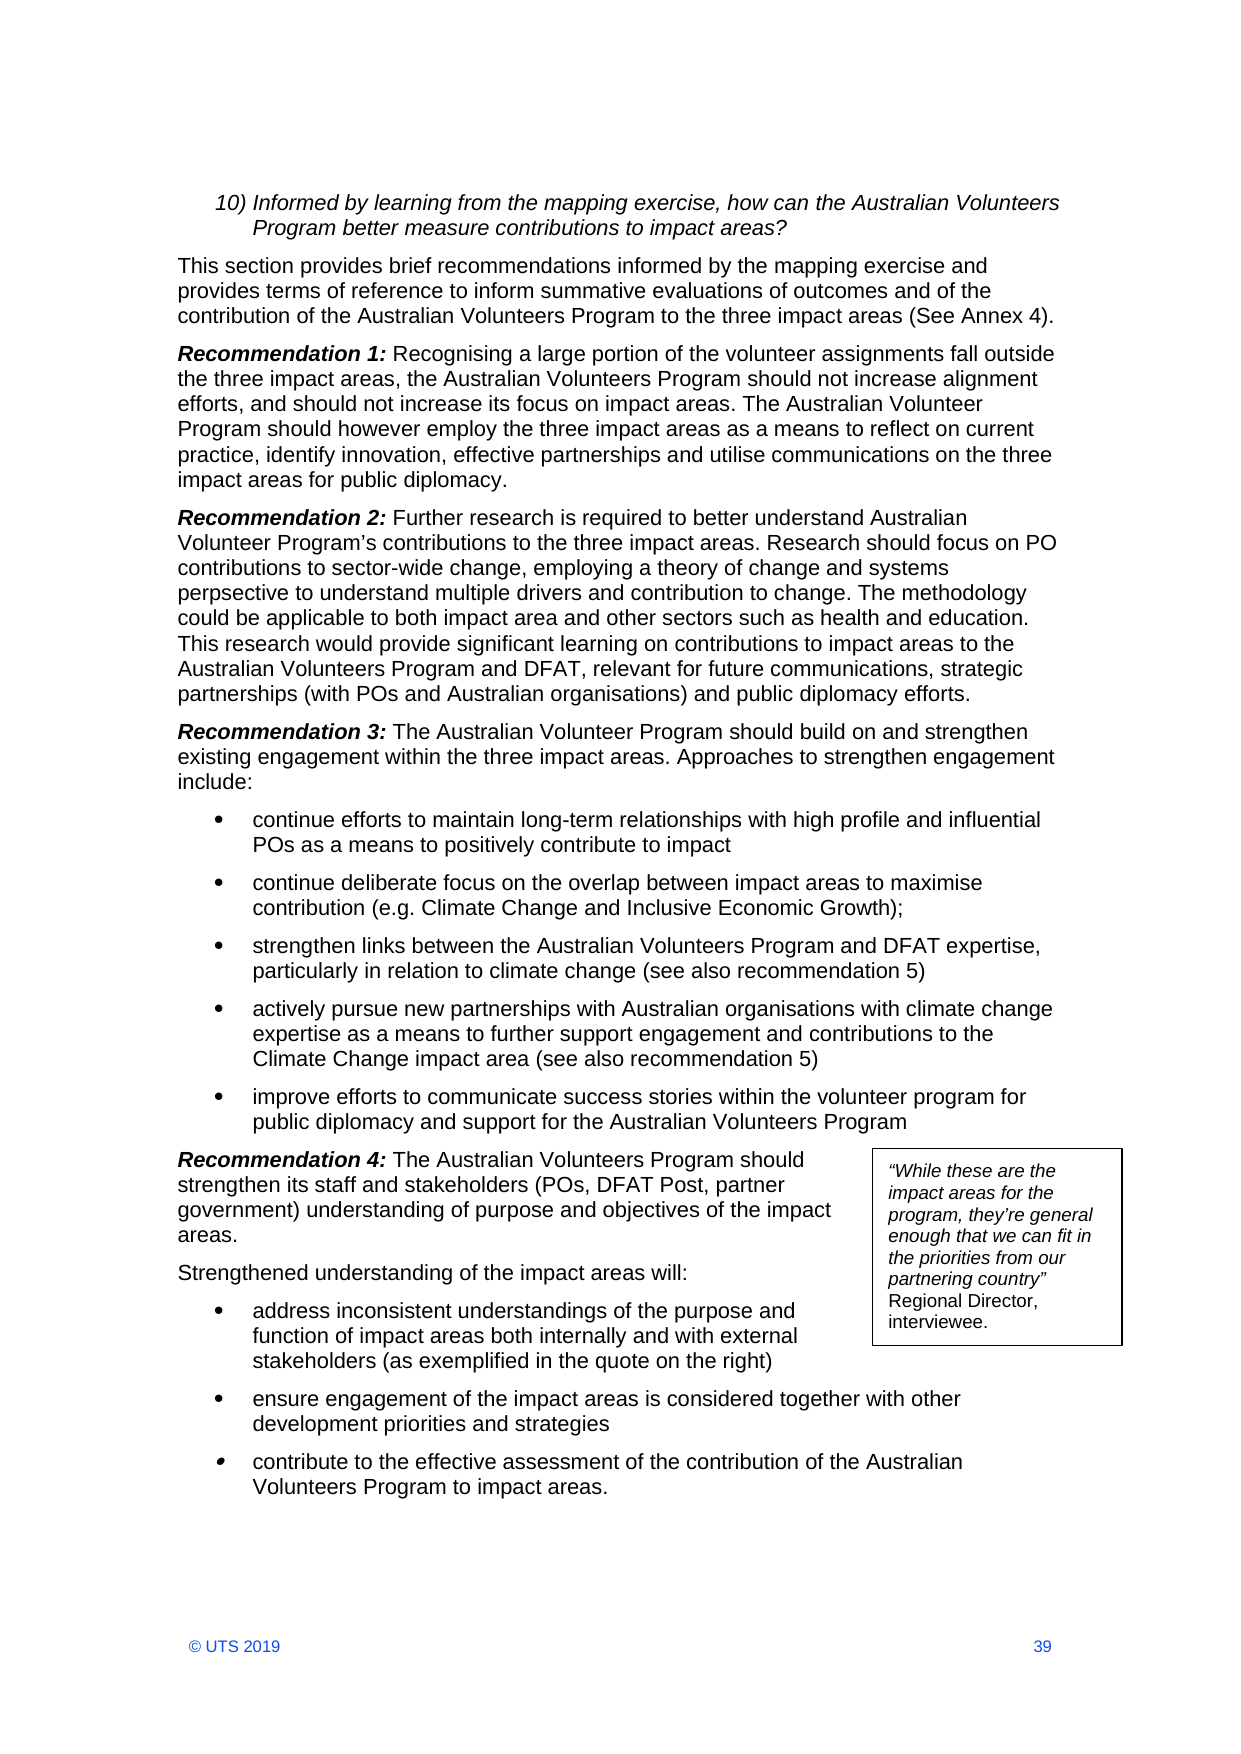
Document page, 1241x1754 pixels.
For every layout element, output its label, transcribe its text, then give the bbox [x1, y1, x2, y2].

text Strengthened understanding of the impact areas will: [873, 1260, 1063, 1285]
list address inconsistent understandings of the purpose and function of impact areas both internally and with external stakeholders (as exemplified in the quote on the right) [215, 1298, 1063, 1373]
list Informed by learning from the mapping exercise, how can the Australian Volunteers Program better measure contributions to impact areas? [215, 190, 1063, 240]
list ensure engagement of the impact areas is considered together with other development priorities and strategies [215, 1386, 1063, 1436]
text Strengthened understanding of the impact areas will: [177, 1260, 872, 1285]
list actively pursue new partnerships with Australian organisations with climate change expertise as a means to further support engagement and contributions to the Climate Change impact area (see also recommendation 5) [215, 996, 1063, 1071]
text Recommendation 4: The Australian Volunteers Program should strengthen its staff and stakeholders (POs, DFAT Post, partner government) understanding of purpose and objectives of the impact areas. [177, 1147, 1063, 1247]
list strengthen links between the Australian Volunteers Program and DFAT expertise, particularly in relation to climate change (see also recommendation 5) [215, 933, 1063, 983]
list continue deliberate focus on the overlap between impact areas to maximise contribution (e.g. Climate Change and Inclusive Economic Growth); [215, 870, 1063, 920]
text Recommendation 3: The Australian Volunteer Program should build on and strengthen existing engagement within the three impact areas. Approaches to strengthen engagement include: [177, 719, 1063, 794]
list improve efforts to communicate success stories within the volunteer program for public diplomacy and support for the Australian Volunteers Program [215, 1084, 1063, 1134]
list contribute to the effective assessment of the contribution of the Australian Volunteers Program to impact areas. [215, 1449, 1063, 1499]
text Recommendation 2: Further research is required to better understand Australian Volunteer Program’s contributions to the three impact areas. Research should focus on PO contributions to sector-wide change, employing a theory of change and systems perpsective to understand multiple drivers and contribution to change. The methodology could be applicable to both impact area and other sectors such as health and education. This research would provide significant learning on contributions to impact areas to the Australian Volunteers Program and DFAT, relevant for future communications, strategic partnerships (with POs and Australian organisations) and public diplomacy efforts. [177, 504, 1063, 706]
text This section provides brief recommendations informed by the mapping exercise and provides terms of reference to inform summative evaluations of outcomes and of the contribution of the Australian Volunteers Program to the three impact areas (See Annex 4). [177, 253, 1063, 328]
text Recommendation 1: Recognising a large portion of the volunteer assignments fall outside the three impact areas, the Australian Volunteers Program should not increase alignment efforts, and should not increase its focus on impact areas. The Australian Volunteer Program should however employ the three impact areas as a means to reflect on current practice, identify innovation, effective partnerships and utilise communications on the three impact areas for public diplomacy. [177, 341, 1063, 492]
list continue efforts to maintain long-term relationships with high profile and influential POs as a means to positively contribute to impact [215, 807, 1063, 857]
